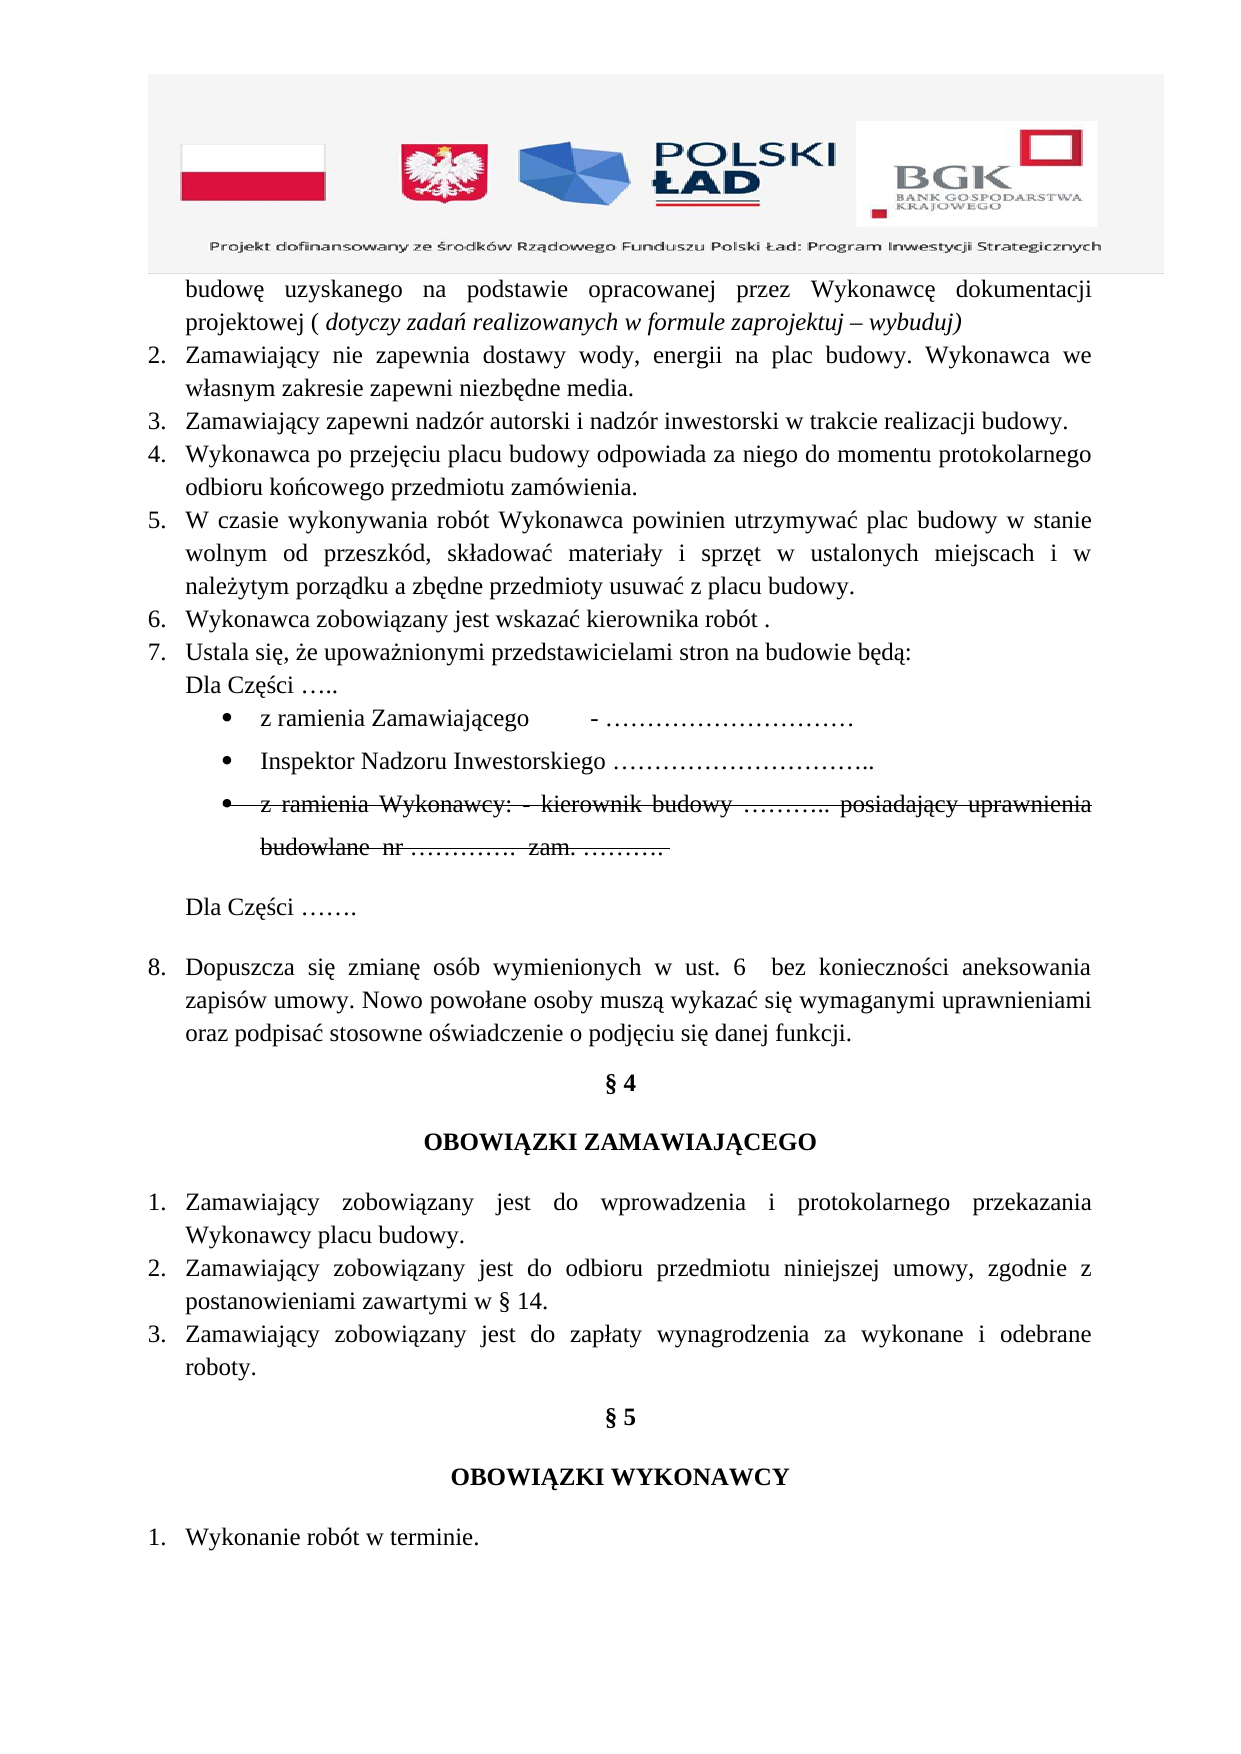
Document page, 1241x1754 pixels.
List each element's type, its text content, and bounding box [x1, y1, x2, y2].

list Inspektor Nadzoru Inwestorskiego ………………………….. [223, 746, 1093, 775]
list z ramienia Zamawiającego - ………………………… [223, 703, 1093, 732]
list Zamawiający zobowiązany jest do wprowadzenia i protokolarnego przekazania Wykonawcy placu budowy. [148, 1187, 1093, 1249]
list Zamawiający zapewni nadzór autorski i nadzór inwestorski w trakcie realizacji budowy. [148, 406, 1093, 434]
text § 5 [148, 1402, 1093, 1431]
list Wykonawca po przejęciu placu budowy odpowiada za niego do momentu protokolarnego odbioru końcowego przedmiotu zamówienia. [148, 439, 1093, 501]
list Zamawiający zobowiązany jest do odbioru przedmiotu niniejszej umowy, zgodnie z postanowieniami zawartymi w § 14. [148, 1253, 1093, 1315]
list Zamawiający nie zapewnia dostawy wody, energii na plac budowy. Wykonawca we własnym zakresie zapewni niezbędne media. [148, 340, 1093, 402]
list z ramienia Wykonawcy: - kierownik budowy ……….. posiadający uprawnienia budowlane nr …………. zam. ………. [223, 789, 1093, 861]
text OBOWIĄZKI WYKONAWCY [148, 1462, 1093, 1491]
list Wykonanie robót w terminie. [148, 1522, 1093, 1550]
list Wykonawca zobowiązany jest wskazać kierownika robót . [148, 604, 1093, 633]
list Ustala się, że upoważnionymi przedstawicielami stron na budowie będą: [148, 637, 1093, 666]
list Zamawiający zobowiązany jest do zapłaty wynagrodzenia za wykonane i odebrane roboty. [148, 1319, 1093, 1381]
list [148, 274, 1093, 336]
text OBOWIĄZKI ZAMAWIAJĄCEGO [148, 1127, 1093, 1156]
list Dla Części ….. [185, 670, 1093, 699]
text Dla Części ……. [148, 892, 1093, 921]
list W czasie wykonywania robót Wykonawca powinien utrzymywać plac budowy w stanie wolnym od przeszkód, składować materiały i sprzęt w ustalonych miejscach i w należytym porządku a zbędne przedmioty usuwać z placu budowy. [148, 505, 1093, 600]
text § 4 [148, 1068, 1093, 1096]
list Dopuszcza się zmianę osób wymienionych w ust. 6 bez konieczności aneksowania zapisów umowy. Nowo powołane osoby muszą wykazać się wymaganymi uprawnieniami oraz podpisać stosowne oświadczenie o podjęciu się danej funkcji. [148, 952, 1093, 1047]
